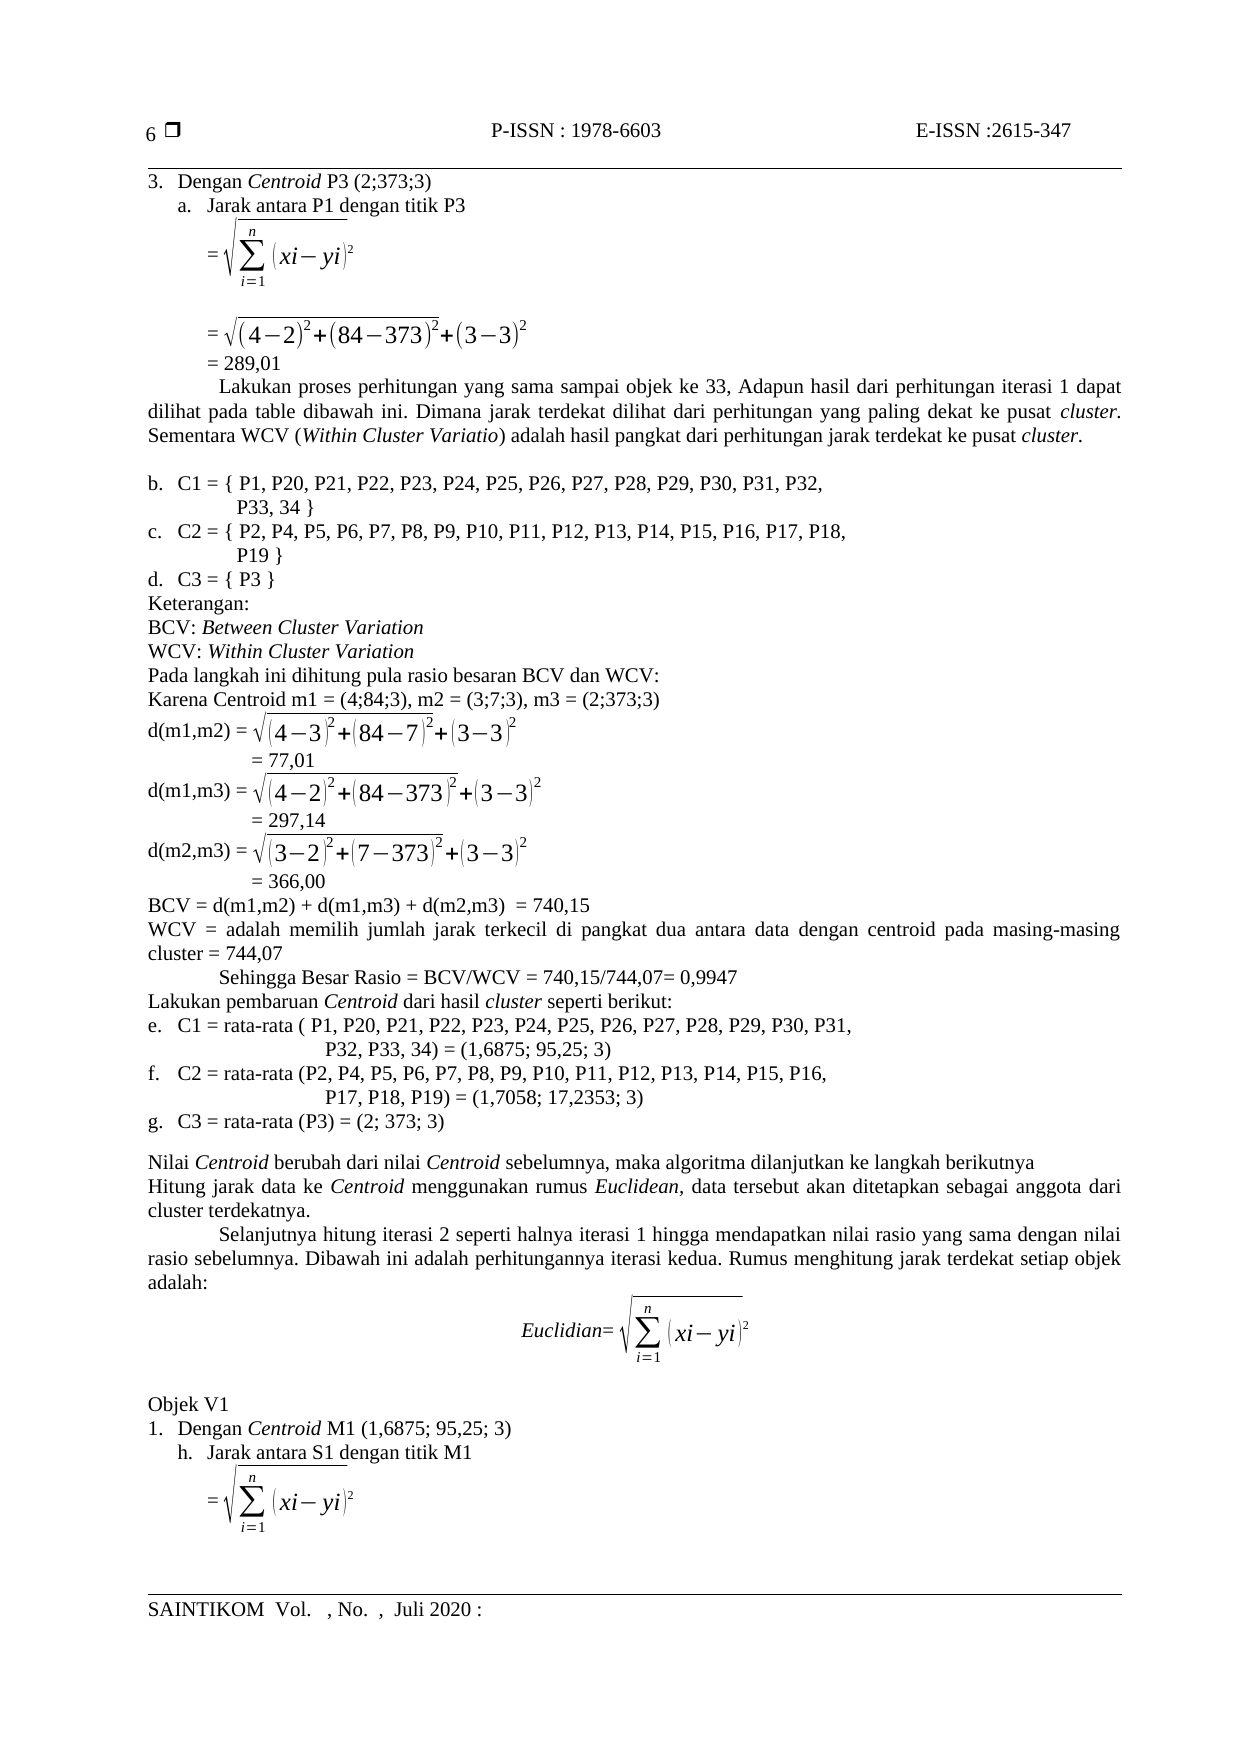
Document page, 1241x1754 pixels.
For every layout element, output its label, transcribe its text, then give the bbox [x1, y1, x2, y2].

list C1 = rata-rata ( P1, P20, P21, P22, P23, P24, P25, P26, P27, P28, P29, P30, P31, [148, 1013, 1122, 1037]
text Keterangan: [148, 591, 1122, 615]
list Dengan Centroid P3 (2;373;3) [148, 169, 1122, 193]
text = 289,01 [148, 350, 1122, 374]
list P33, 34 } [236, 495, 1122, 519]
list Jarak antara P1 dengan titik P3 [177, 193, 1122, 217]
list = 2 [103, 217, 1122, 290]
list P19 } [236, 543, 1122, 567]
text WCV = adalah memilih jumlah jarak terkecil di pangkat dua antara data dengan centroid pada masing-masing cluster = 744,07 [148, 917, 1122, 965]
text Nilai Centroid berubah dari nilai Centroid sebelumnya, maka algoritma dilanjutkan ke langkah berikutnya [148, 1150, 1122, 1174]
list Euclidian= 2 [148, 1294, 1122, 1367]
list Dengan Centroid M1 (1,6875; 95,25; 3) [148, 1416, 1122, 1440]
text BCV = d(m1,m2) + d(m1,m3) + d(m2,m3) = 740,15 [148, 893, 1122, 917]
text d(m2,m3) = [148, 832, 1122, 868]
list C3 = { P3 } [148, 567, 1122, 591]
text Pada langkah ini dihitung pula rasio besaran BCV dan WCV: [148, 663, 1122, 687]
list C3 = rata-rata (P3) = (2; 373; 3) [148, 1109, 1122, 1133]
list C2 = rata-rata (P2, P4, P5, P6, P7, P8, P9, P10, P11, P12, P13, P14, P15, P16, [148, 1061, 1122, 1085]
text d(m1,m3) = [148, 772, 1122, 808]
text d(m1,m2) = [148, 711, 1122, 748]
list P17, P18, P19) = (1,7058; 17,2353; 3) [325, 1085, 1122, 1109]
text Karena Centroid m1 = (4;84;3), m2 = (3;7;3), m3 = (2;373;3) [148, 687, 1122, 711]
list P32, P33, 34) = (1,6875; 95,25; 3) [325, 1037, 1122, 1061]
text Hitung jarak data ke Centroid menggunakan rumus Euclidean, data tersebut akan ditetapkan sebagai anggota dari cluster terdekatnya. [148, 1174, 1122, 1222]
text Lakukan proses perhitungan yang sama sampai objek ke 33, Adapun hasil dari perhitungan iterasi 1 dapat dilihat pada table dibawah ini. Dimana jarak terdekat dilihat dari perhitungan yang paling dekat ke pusat cluster. Sementara WCV (Within Cluster Variatio) adalah hasil pangkat dari perhitungan jarak terdekat ke pusat cluster. [148, 374, 1122, 447]
text = 297,14 [148, 808, 1122, 832]
text Lakukan pembaruan Centroid dari hasil cluster seperti berikut: [148, 989, 1122, 1013]
text BCV: Between Cluster Variation [148, 615, 1122, 639]
text WCV: Within Cluster Variation [148, 639, 1122, 663]
list C2 = { P2, P4, P5, P6, P7, P8, P9, P10, P11, P12, P13, P14, P15, P16, P17, P18, [148, 519, 1122, 543]
list Jarak antara S1 dengan titik M1 [177, 1440, 1122, 1464]
list = 2 [103, 1464, 1122, 1536]
list C1 = { P1, P20, P21, P22, P23, P24, P25, P26, P27, P28, P29, P30, P31, P32, [148, 471, 1122, 495]
text = 366,00 [148, 868, 1122, 893]
text Objek V1 [148, 1392, 1122, 1416]
text = 77,01 [148, 748, 1122, 772]
text = [44, 315, 1122, 350]
text Selanjutnya hitung iterasi 2 seperti halnya iterasi 1 hingga mendapatkan nilai rasio yang sama dengan nilai rasio sebelumnya. Dibawah ini adalah perhitungannya iterasi kedua. Rumus menghitung jarak terdekat setiap objek adalah: [148, 1222, 1122, 1294]
text Sehingga Besar Rasio = BCV/WCV = 740,15/744,07= 0,9947 [148, 965, 1122, 989]
